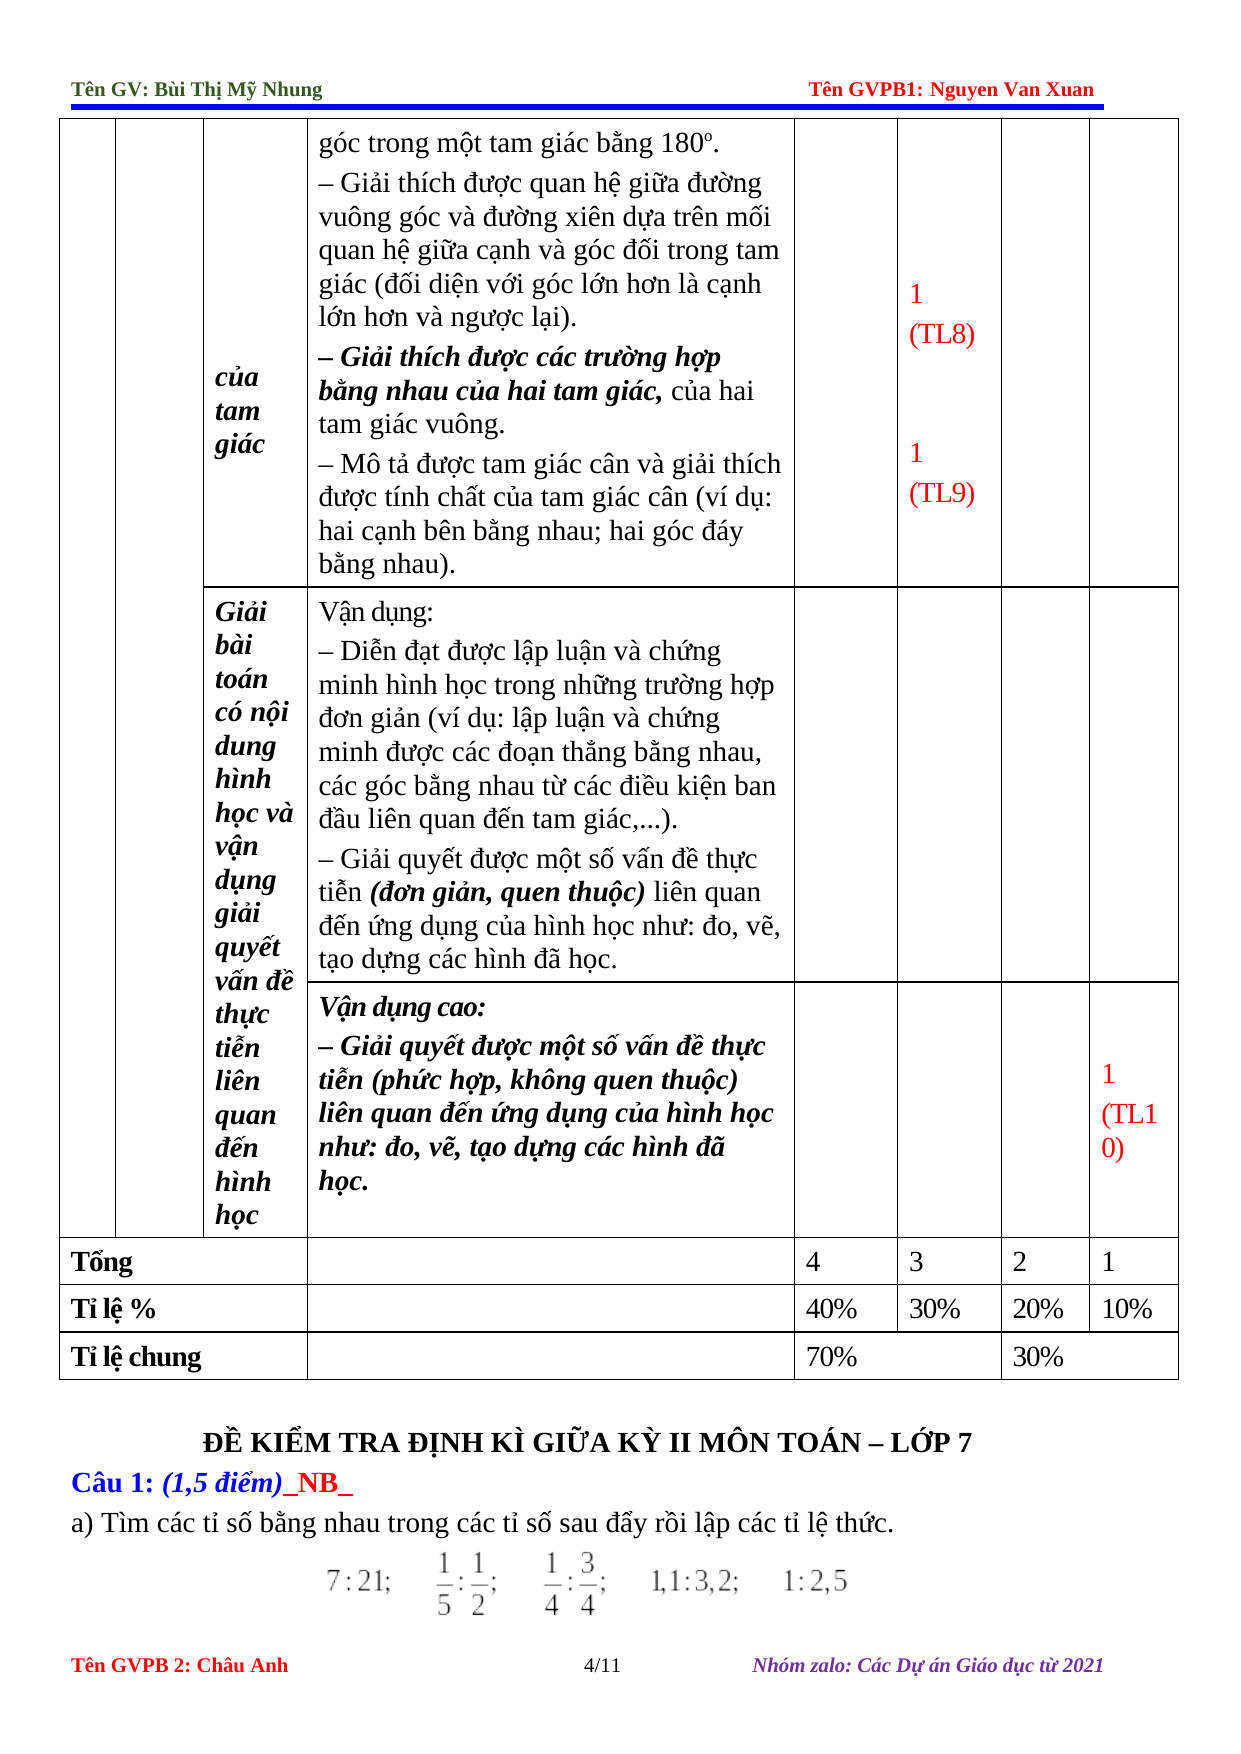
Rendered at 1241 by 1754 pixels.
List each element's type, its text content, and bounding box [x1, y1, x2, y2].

table_cell 30% [898, 1285, 1001, 1331]
table_cell [795, 119, 897, 586]
table_cell 1 (TL8) 1 (TL9) [898, 119, 1001, 586]
table_cell [1090, 588, 1178, 981]
table_cell 20% [1002, 1285, 1089, 1331]
table_cell 4 [795, 1238, 897, 1284]
table_cell 1 (TL10) [1090, 983, 1178, 1237]
table_cell 1 [1090, 1238, 1178, 1284]
table_cell 10% [1090, 1285, 1178, 1331]
table_cell [898, 983, 1001, 1237]
text ĐỀ KIỂM TRA ĐỊNH KÌ GIỮA KỲ II MÔN TOÁN – LỚP 7 [71, 1426, 1104, 1459]
table_cell 70% [795, 1333, 1001, 1378]
text a) Tìm các tỉ số bằng nhau trong các tỉ số sau đẩy rồi lập các tỉ lệ thức. [71, 1505, 1104, 1539]
table_cell Vận dụng: – Diễn đạt được lập luận và chứng minh hình học trong những trường hợp đơn giản (ví dụ: lập luận và chứng minh được các đoạn thẳng bằng nhau, các góc bằng nhau từ các điều kiện ban đầu liên quan đến tam giác,...). – Giải quyết được một số vấn đề thực tiễn (đơn giản, quen thuộc) liên quan đến ứng dụng của hình học như: đo, vẽ, tạo dựng các hình đã học. [308, 588, 794, 981]
table_cell [308, 1333, 794, 1378]
table_cell 3 [898, 1238, 1001, 1284]
table_cell Giải bài toán có nội dung hình học và vận dụng giải quyết vấn đề thực tiễn liên quan đến hình học [204, 588, 307, 1237]
table_cell Tỉ lệ % [60, 1285, 307, 1331]
table_cell [308, 1285, 794, 1331]
table_cell [795, 983, 897, 1237]
table_cell [1002, 119, 1089, 586]
table_cell Tỉ lệ chung [60, 1333, 307, 1378]
table_cell [1002, 588, 1089, 981]
table_cell [898, 588, 1001, 981]
table_cell 40% [795, 1285, 897, 1331]
table_cell 2 [1002, 1238, 1089, 1284]
table_cell 30% [1002, 1333, 1178, 1378]
table_cell Tổng [60, 1238, 307, 1284]
table_cell [308, 1238, 794, 1284]
text Câu 1:ID15 2022 NHOM CANH DIEU NHAN SP CTST ID18 STT 143 (1,5 điểm)_NB_ [71, 1465, 1104, 1499]
table_cell [1090, 119, 1178, 586]
table_cell Vận dụng cao: – Giải quyết được một số vấn đề thực tiễn (phức hợp, không quen thuộc) liên quan đến ứng dụng của hình học như: đo, vẽ, tạo dựng các hình đã học. [308, 983, 794, 1237]
table_cell [1002, 983, 1089, 1237]
table_cell [795, 588, 897, 981]
